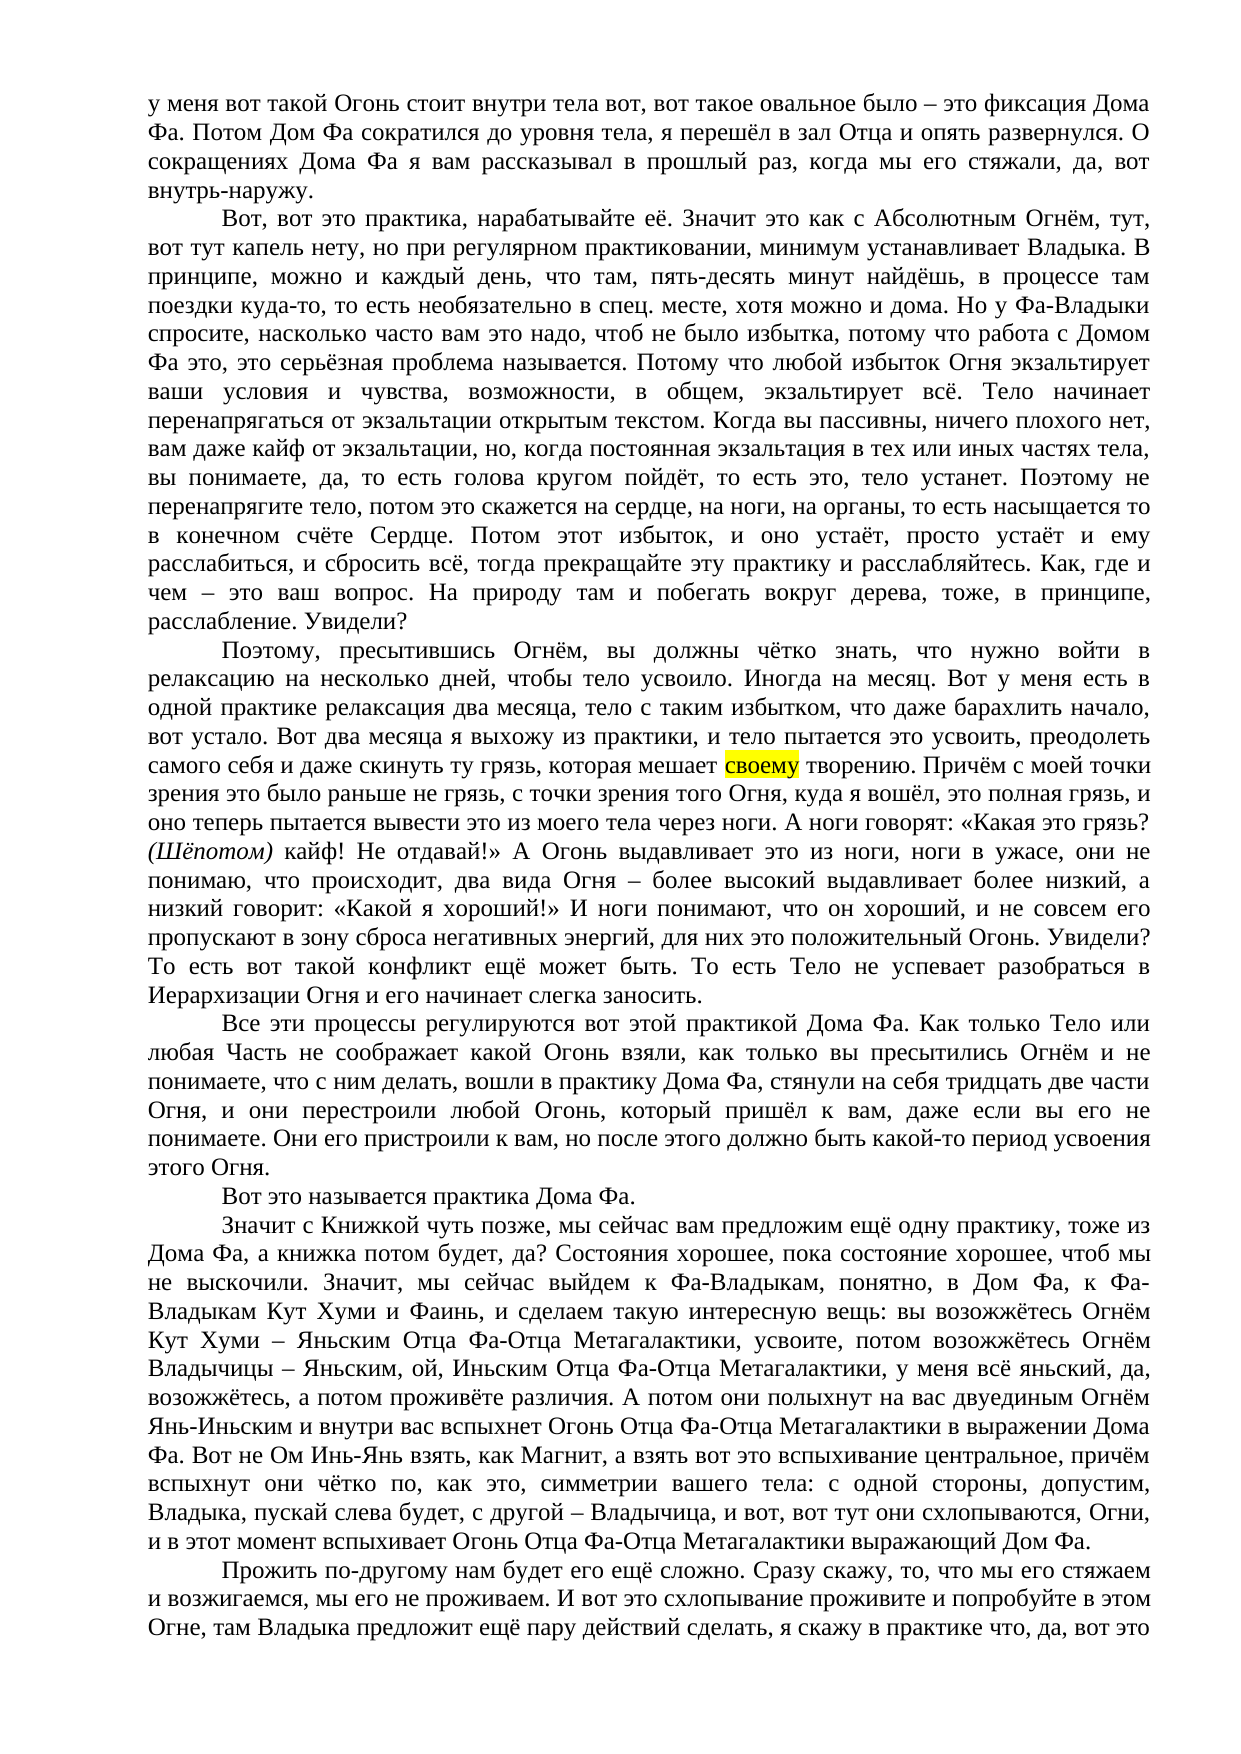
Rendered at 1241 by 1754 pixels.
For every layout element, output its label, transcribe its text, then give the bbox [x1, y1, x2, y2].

text Вот, вот это практика, нарабатывайте её. Значит это как с Абсолютным Огнём, тут, вот тут капель нету, но при регулярном практиковании, минимум устанавливает Владыка. В принципе, можно и каждый день, что там, пять-десять минут найдёшь, в процессе там поездки куда-то, то есть необязательно в спец. месте, хотя можно и дома. Но у Фа-Владыки спросите, насколько часто вам это надо, чтоб не было избытка, потому что работа с Домом Фа это, это серьёзная проблема называется. Потому что любой избыток Огня экзальтирует ваши условия и чувства, возможности, в общем, экзальтирует всё. Тело начинает перенапрягаться от экзальтации открытым текстом. Когда вы пассивны, ничего плохого нет, вам даже кайф от экзальтации, но, когда постоянная экзальтация в тех или иных частях тела, вы понимаете, да, то есть голова кругом пойдёт, то есть это, тело устанет. Поэтому не перенапрягите тело, потом это скажется на сердце, на ноги, на органы, то есть насыщается то в конечном счёте Сердце. Потом этот избыток, и оно устаёт, просто устаёт и ему расслабиться, и сбросить всё, тогда прекращайте эту практику и расслабляйтесь. Как, где и чем – это ваш вопрос. На природу там и побегать вокруг дерева, тоже, в принципе, расслабление. Увидели? [148, 203, 1152, 635]
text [148, 88, 1152, 203]
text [148, 1555, 1152, 1641]
text Вот это называется практика Дома Фа. [148, 1181, 1152, 1210]
text Поэтому, пресытившись Огнём, вы должны чётко знать, что нужно войти в релаксацию на несколько дней, чтобы тело усвоило. Иногда на месяц. Вот у меня есть в одной практике релаксация два месяца, тело с таким избытком, что даже барахлить начало, вот устало. Вот два месяца я выхожу из практики, и тело пытается это усвоить, преодолеть самого себя и даже скинуть ту грязь, которая мешает своему творению. Причём с моей точки зрения это было раньше не грязь, с точки зрения того Огня, куда я вошёл, это полная грязь, и оно теперь пытается вывести это из моего тела через ноги. А ноги говорят: «Какая это грязь? (Шёпотом) кайф! Не отдавай!» А Огонь выдавливает это из ноги, ноги в ужасе, они не понимаю, что происходит, два вида Огня – более высокий выдавливает более низкий, а низкий говорит: «Какой я хороший!» И ноги понимают, что он хороший, и не совсем его пропускают в зону сброса негативных энергий, для них это положительный Огонь. Увидели? То есть вот такой конфликт ещё может быть. То есть Тело не успевает разобраться в Иерархизации Огня и его начинает слегка заносить. [148, 635, 1152, 1008]
text Все эти процессы регулируются вот этой практикой Дома Фа. Как только Тело или любая Часть не соображает какой Огонь взяли, как только вы пресытились Огнём и не понимаете, что с ним делать, вошли в практику Дома Фа, стянули на себя тридцать две части Огня, и они перестроили любой Огонь, который пришёл к вам, даже если вы его не понимаете. Они его пристроили к вам, но после этого должно быть какой-то период усвоения этого Огня. [148, 1008, 1152, 1181]
text Значит с Книжкой чуть позже, мы сейчас вам предложим ещё одну практику, тоже из Дома Фа, а книжка потом будет, да? Состояния хорошее, пока состояние хорошее, чтоб мы не выскочили. Значит, мы сейчас выйдем к Фа-Владыкам, понятно, в Дом Фа, к Фа-Владыкам Кут Хуми и Фаинь, и сделаем такую интересную вещь: вы возожжётесь Огнём Кут Хуми – Яньским Отца Фа-Отца Метагалактики, усвоите, потом возожжётесь Огнём Владычицы – Яньским, ой, Иньским Отца Фа-Отца Метагалактики, у меня всё яньский, да, возожжётесь, а потом проживёте различия. А потом они полыхнут на вас двуединым Огнём Янь-Иньским и внутри вас вспыхнет Огонь Отца Фа-Отца Метагалактики в выражении Дома Фа. Вот не Ом Инь-Янь взять, как Магнит, а взять вот это вспыхивание центральное, причём вспыхнут они чётко по, как это, симметрии вашего тела: с одной стороны, допустим, Владыка, пускай слева будет, с другой – Владычица, и вот, вот тут они схлопываются, Огни, и в этот момент вспыхивает Огонь Отца Фа-Отца Метагалактики выражающий Дом Фа. [148, 1210, 1152, 1555]
